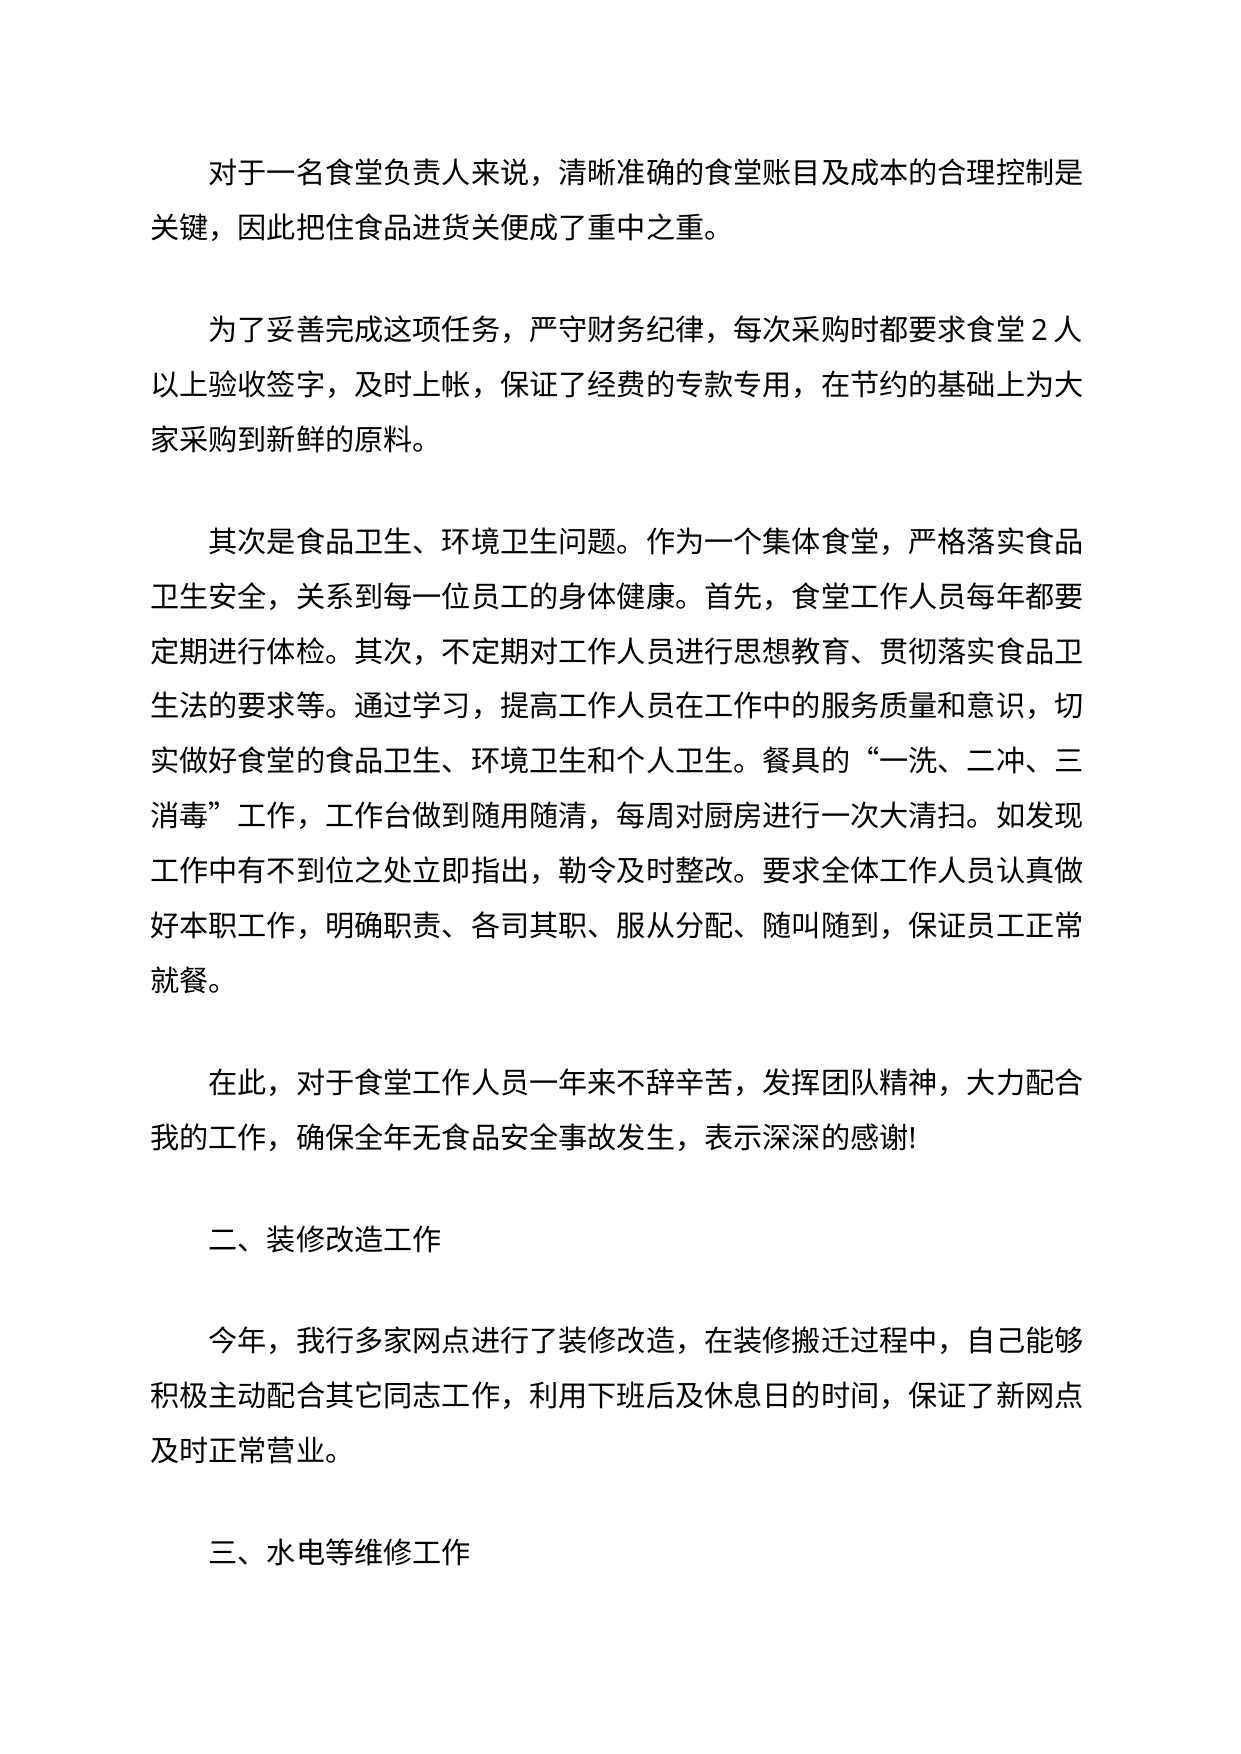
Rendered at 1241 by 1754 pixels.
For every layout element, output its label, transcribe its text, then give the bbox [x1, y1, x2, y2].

text 在此，对于食堂工作人员一年来不辞辛苦，发挥团队精神，大力配合我的工作，确保全年无食品安全事故发生，表示深深的感谢! [150, 1059, 1090, 1157]
text 今年，我行多家网点进行了装修改造，在装修搬迁过程中，自己能够积极主动配合其它同志工作，利用下班后及休息日的时间，保证了新网点及时正常营业。 [150, 1318, 1090, 1470]
text 二、装修改造工作 [150, 1216, 1090, 1258]
text 对于一名食堂负责人来说，清晰准确的食堂账目及成本的合理控制是关键，因此把住食品进货关便成了重中之重。 [150, 150, 1090, 247]
text 其次是食品卫生、环境卫生问题。作为一个集体食堂，严格落实食品卫生安全，关系到每一位员工的身体健康。首先，食堂工作人员每年都要定期进行体检。其次，不定期对工作人员进行思想教育、贯彻落实食品卫生法的要求等。通过学习，提高工作人员在工作中的服务质量和意识，切实做好食堂的食品卫生、环境卫生和个人卫生。餐具的“一洗、二冲、三消毒”工作，工作台做到随用随清，每周对厨房进行一次大清扫。如发现工作中有不到位之处立即指出，勒令及时整改。要求全体工作人员认真做好本职工作，明确职责、各司其职、服从分配、随叫随到，保证员工正常就餐。 [150, 518, 1090, 1000]
text 三、水电等维修工作 [150, 1529, 1090, 1572]
text 为了妥善完成这项任务，严守财务纪律，每次采购时都要求食堂2人以上验收签字，及时上帐，保证了经费的专款专用，在节约的基础上为大家采购到新鲜的原料。 [150, 307, 1090, 459]
